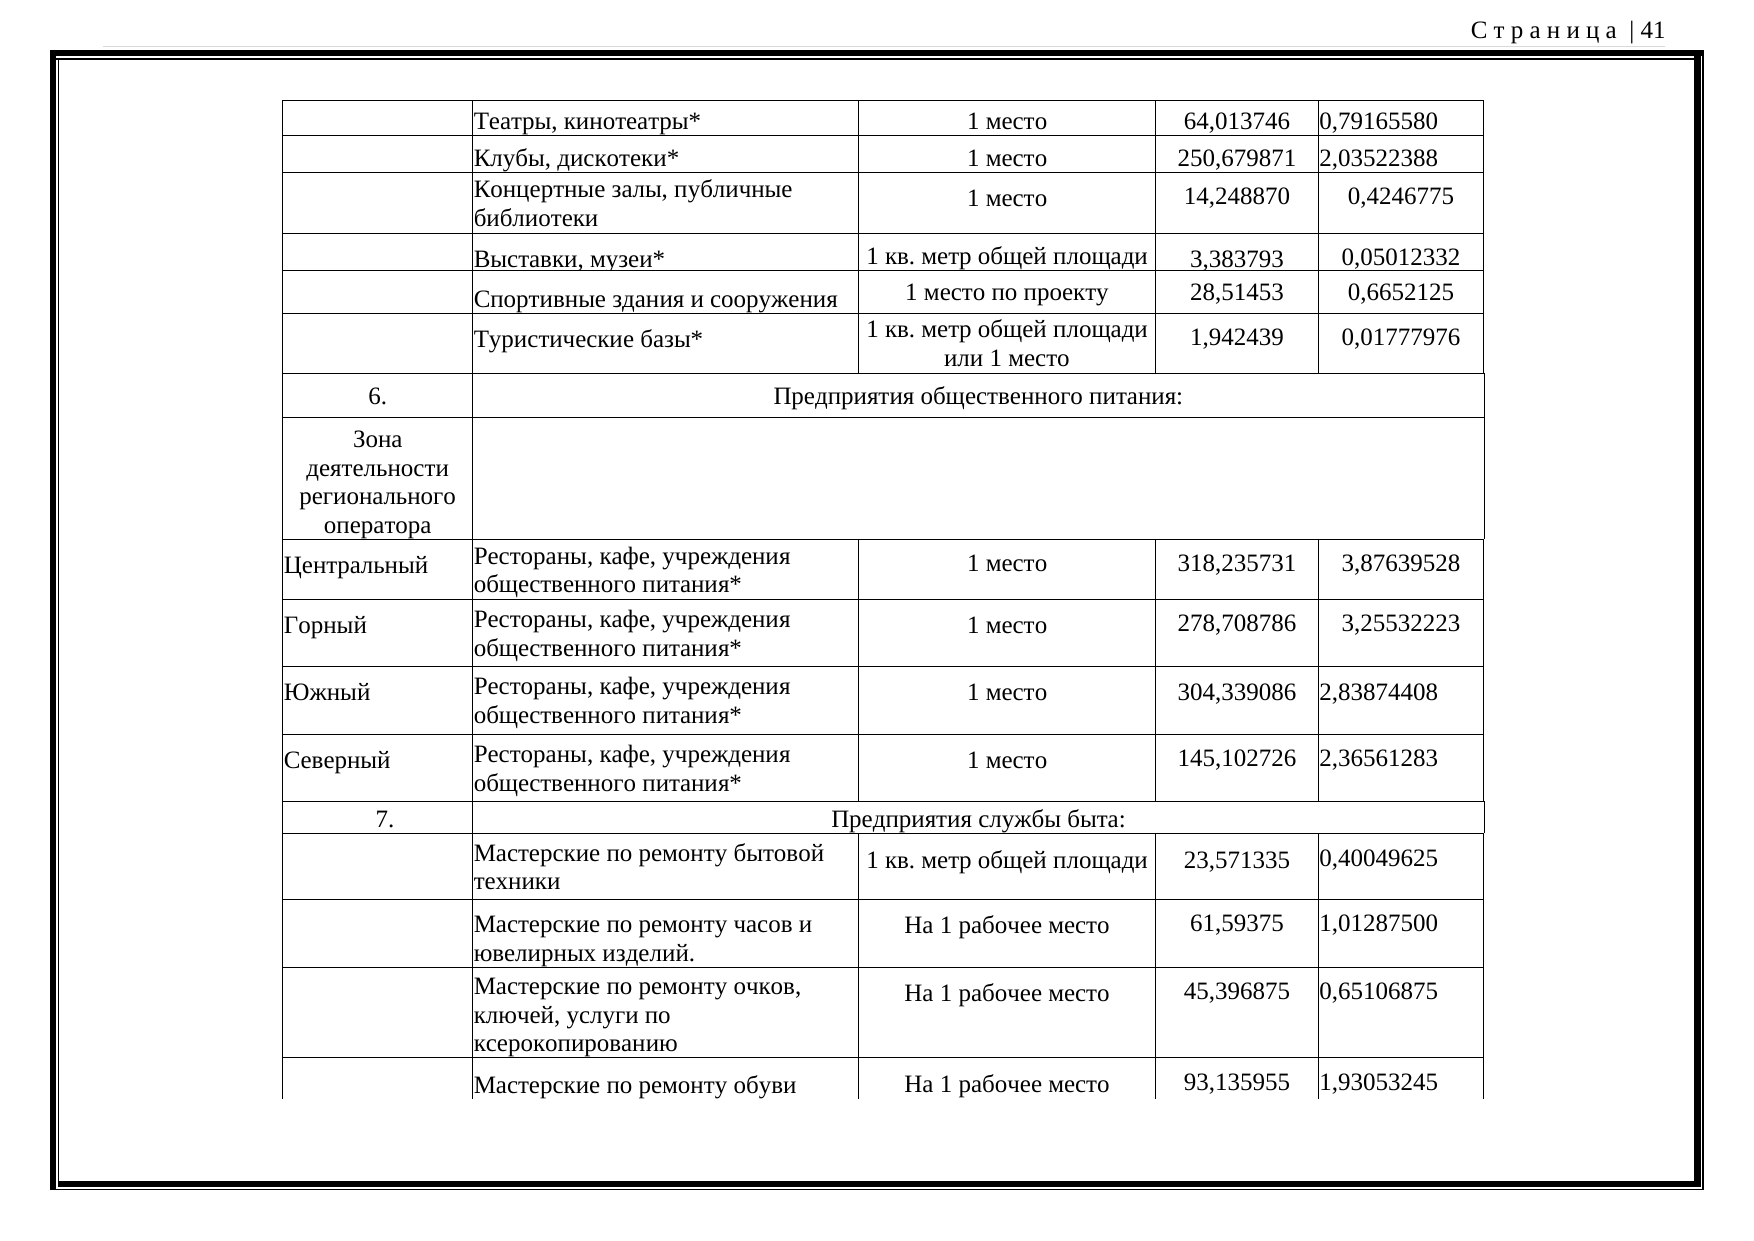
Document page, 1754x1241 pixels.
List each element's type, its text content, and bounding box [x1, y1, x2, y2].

table_cell Мастерские по ремонту обуви [473, 1058, 858, 1099]
table_cell 0,65106875 [1319, 968, 1483, 1057]
table_cell 1 место [859, 136, 1155, 172]
table_cell 14,248870 [1156, 173, 1318, 233]
table_cell Южный [283, 667, 472, 734]
table_cell [283, 834, 472, 899]
table_cell На 1 рабочее место [859, 900, 1155, 967]
table_cell Рестораны, кафе, учреждения общественного питания* [473, 540, 858, 599]
table_cell 61,59375 [1156, 900, 1318, 967]
table_cell 0,05012332 [1319, 234, 1483, 269]
table_cell 1 место [859, 101, 1155, 135]
table_cell 1 место [859, 540, 1155, 599]
table_cell 1 место [859, 667, 1155, 734]
table_cell [283, 900, 472, 967]
table_cell 1 кв. метр общей площади [859, 234, 1155, 269]
table_cell 2,83874408 [1319, 667, 1483, 734]
table_cell 1,93053245 [1319, 1058, 1483, 1099]
table_cell 3,87639528 [1319, 540, 1483, 599]
table_cell 23,571335 [1156, 834, 1318, 899]
table_cell 1,01287500 [1319, 900, 1483, 967]
table_cell 0,40049625 [1319, 834, 1483, 899]
table_cell 250,679871 [1156, 136, 1318, 172]
table_cell 318,235731 [1156, 540, 1318, 599]
table_cell На 1 рабочее место [859, 968, 1155, 1057]
table_cell 1 место [859, 173, 1155, 233]
table_cell Мастерские по ремонту часов и ювелирных изделий. [473, 900, 858, 967]
table_cell Северный [283, 735, 472, 801]
table_cell [283, 136, 472, 172]
table_cell 1 место [859, 735, 1155, 801]
table_cell [283, 968, 472, 1057]
table_cell Предприятия общественного питания: [473, 374, 1484, 417]
table_cell 93,135955 [1156, 1058, 1318, 1099]
table_cell 278,708786 [1156, 600, 1318, 666]
table_cell Предприятия службы быта: [473, 802, 1484, 833]
table_cell Рестораны, кафе, учреждения общественного питания* [473, 667, 858, 734]
table_cell Мастерские по ремонту бытовой техники [473, 834, 858, 899]
table_cell Центральный [283, 540, 472, 599]
table_cell 7. [283, 802, 472, 833]
table_cell Концертные залы, публичные библиотеки [473, 173, 858, 233]
table_cell [283, 173, 472, 233]
table_cell Туристические базы* [473, 314, 858, 373]
table_cell 1 кв. метр общей площади или 1 место [859, 314, 1155, 373]
table_cell На 1 рабочее место [859, 1058, 1155, 1099]
table_cell 1,942439 [1156, 314, 1318, 373]
table_cell 0,79165580 [1319, 101, 1483, 135]
table_cell 45,396875 [1156, 968, 1318, 1057]
table_cell 0,4246775 [1319, 173, 1483, 233]
table_cell 3,25532223 [1319, 600, 1483, 666]
table_cell Мастерские по ремонту очков, ключей, услуги по ксерокопированию [473, 968, 858, 1057]
table_cell [283, 101, 472, 135]
table_cell Рестораны, кафе, учреждения общественного питания* [473, 735, 858, 801]
table_cell 3,383793 [1156, 234, 1318, 269]
table_cell Спортивные здания и сооружения [473, 271, 858, 313]
table_cell 145,102726 [1156, 735, 1318, 801]
table_cell Рестораны, кафе, учреждения общественного питания* [473, 600, 858, 666]
table_cell [283, 234, 472, 269]
table_cell 1 место по проекту [859, 271, 1155, 313]
table_cell Зона деятельности регионального оператора [283, 418, 472, 539]
table_cell 0,6652125 [1319, 271, 1483, 313]
table_cell 0,01777976 [1319, 314, 1483, 373]
table_cell 2,03522388 [1319, 136, 1483, 172]
table_cell 64,013746 [1156, 101, 1318, 135]
table_cell Клубы, дискотеки* [473, 136, 858, 172]
table_cell Театры, кинотеатры* [473, 101, 858, 135]
table_cell 6. [283, 374, 472, 417]
table_cell Горный [283, 600, 472, 666]
table_cell [473, 418, 1484, 539]
table_cell 1 место [859, 600, 1155, 666]
table_cell Выставки, музеи* [473, 234, 858, 269]
table_cell 304,339086 [1156, 667, 1318, 734]
table_cell 1 кв. метр общей площади [859, 834, 1155, 899]
table_cell [283, 271, 472, 313]
table_cell 28,51453 [1156, 271, 1318, 313]
table_cell [283, 1058, 472, 1099]
table_cell [283, 314, 472, 373]
table_cell 2,36561283 [1319, 735, 1483, 801]
